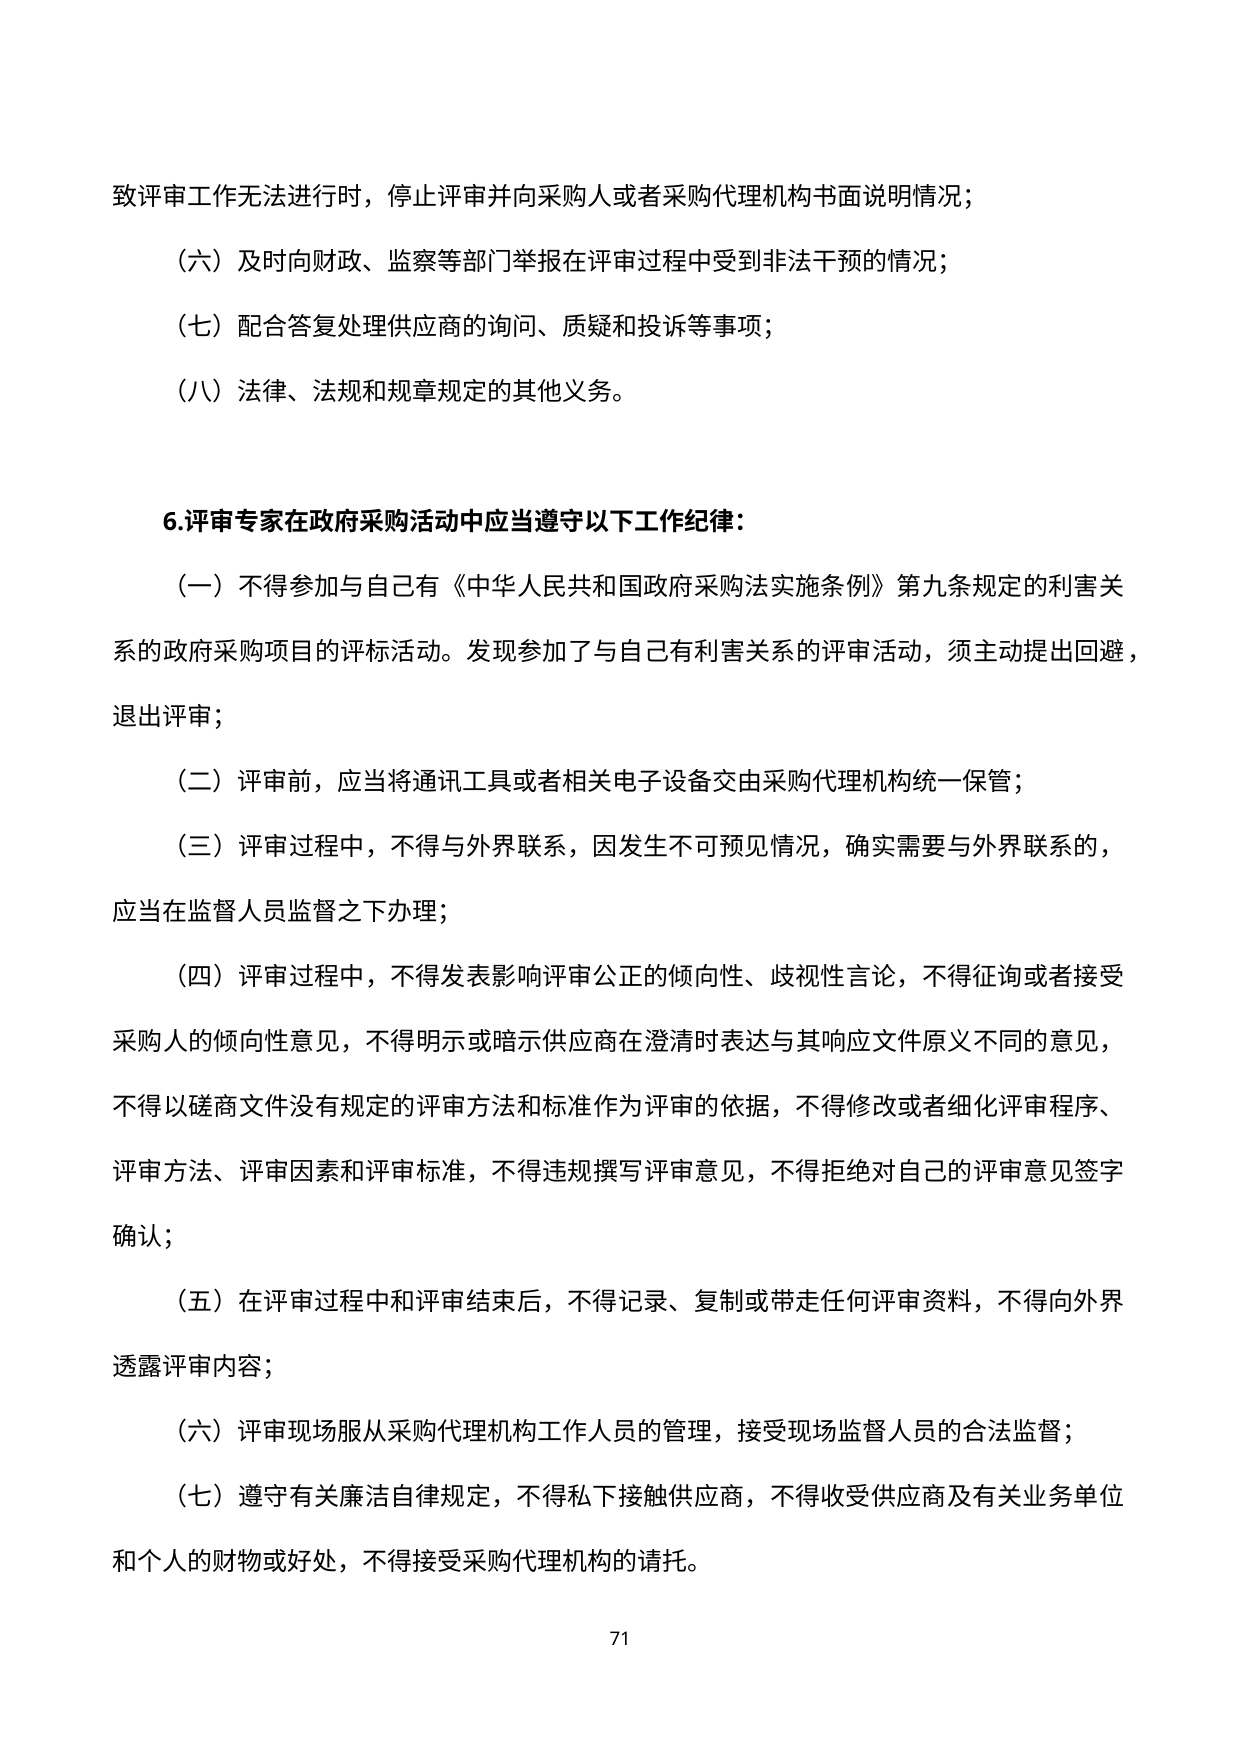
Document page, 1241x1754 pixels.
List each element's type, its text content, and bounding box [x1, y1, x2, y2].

text （七）遵守有关廉洁自律规定，不得私下接触供应商，不得收受供应商及有关业务单位和个人的财物或好处，不得接受采购代理机构的请托。 [112, 1462, 1128, 1592]
text （八）法律、法规和规章规定的其他义务。 [112, 357, 1128, 422]
text 6.评审专家在政府采购活动中应当遵守以下工作纪律： [112, 487, 1128, 552]
text （七）配合答复处理供应商的询问、质疑和投诉等事项； [112, 292, 1128, 357]
text （六）及时向财政、监察等部门举报在评审过程中受到非法干预的情况； [112, 227, 1128, 292]
text （六）评审现场服从采购代理机构工作人员的管理，接受现场监督人员的合法监督； [112, 1397, 1128, 1462]
text （五）在评审过程中和评审结束后，不得记录、复制或带走任何评审资料，不得向外界透露评审内容； [112, 1267, 1128, 1397]
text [112, 162, 1128, 227]
text （三）评审过程中，不得与外界联系，因发生不可预见情况，确实需要与外界联系的，应当在监督人员监督之下办理； [112, 812, 1128, 942]
text （一）不得参加与自己有《中华人民共和国政府采购法实施条例》第九条规定的利害关系的政府采购项目的评标活动。发现参加了与自己有利害关系的评审活动，须主动提出回避，退出评审； [112, 552, 1128, 747]
text （四）评审过程中，不得发表影响评审公正的倾向性、歧视性言论，不得征询或者接受采购人的倾向性意见，不得明示或暗示供应商在澄清时表达与其响应文件原义不同的意见，不得以磋商文件没有规定的评审方法和标准作为评审的依据，不得修改或者细化评审程序、评审方法、评审因素和评审标准，不得违规撰写评审意见，不得拒绝对自己的评审意见签字确认； [112, 942, 1128, 1267]
text （二）评审前，应当将通讯工具或者相关电子设备交由采购代理机构统一保管； [112, 747, 1128, 812]
